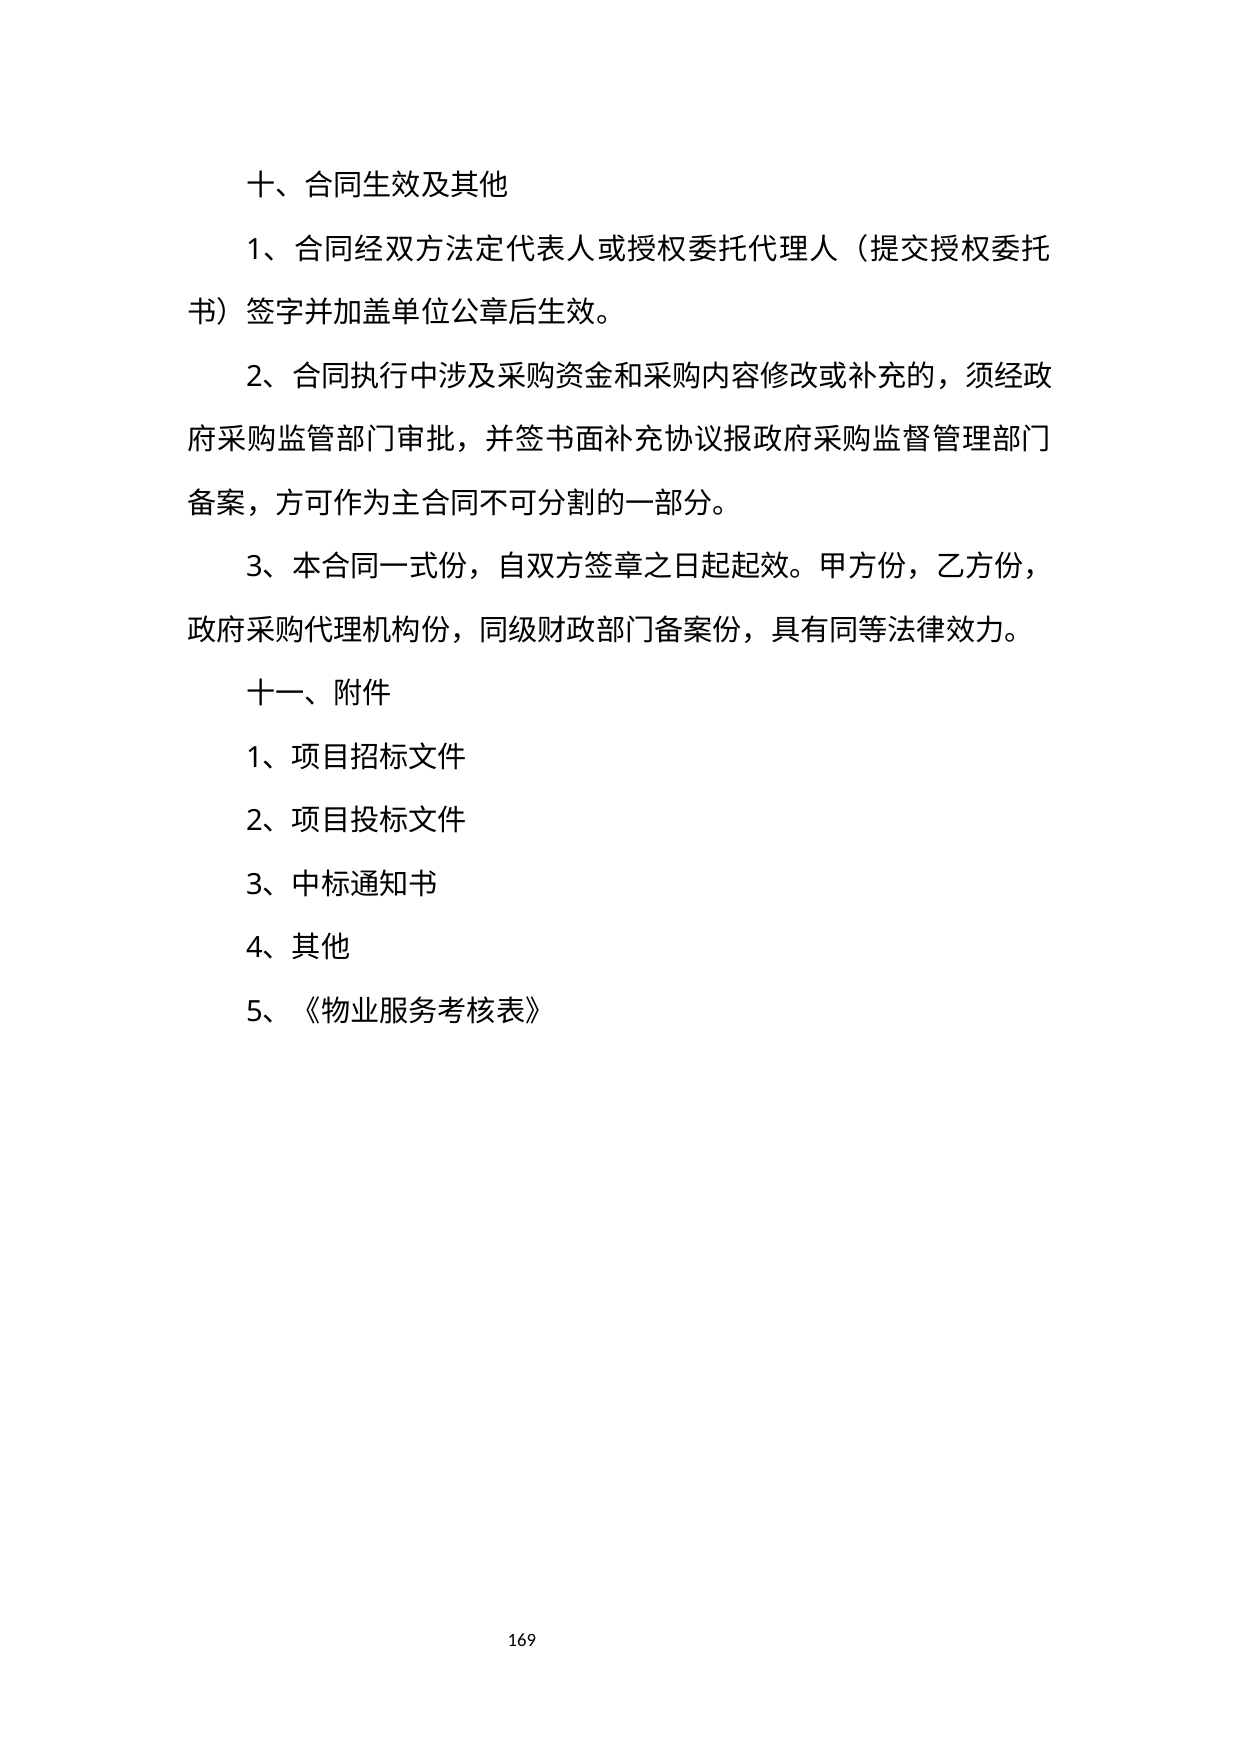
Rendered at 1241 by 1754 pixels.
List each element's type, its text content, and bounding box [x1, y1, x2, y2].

text 2、项目投标文件 [187, 797, 1053, 839]
text 1、项目招标文件 [187, 733, 1053, 776]
text 3、本合同一式份，自双方签章之日起起效。甲方份，乙方份，政府采购代理机构份，同级财政部门备案份，具有同等法律效力。 [187, 543, 1053, 649]
text 3、中标通知书 [187, 860, 1053, 903]
text 5、《物业服务考核表》 [187, 987, 1053, 1030]
text 十一、附件 [187, 670, 1053, 712]
text 4、其他 [187, 924, 1053, 966]
text 十、合同生效及其他 [187, 162, 1053, 204]
text 2、合同执行中涉及采购资金和采购内容修改或补充的，须经政府采购监管部门审批，并签书面补充协议报政府采购监督管理部门备案，方可作为主合同不可分割的一部分。 [187, 352, 1053, 522]
text 1、合同经双方法定代表人或授权委托代理人（提交授权委托书）签字并加盖单位公章后生效。 [187, 225, 1053, 331]
